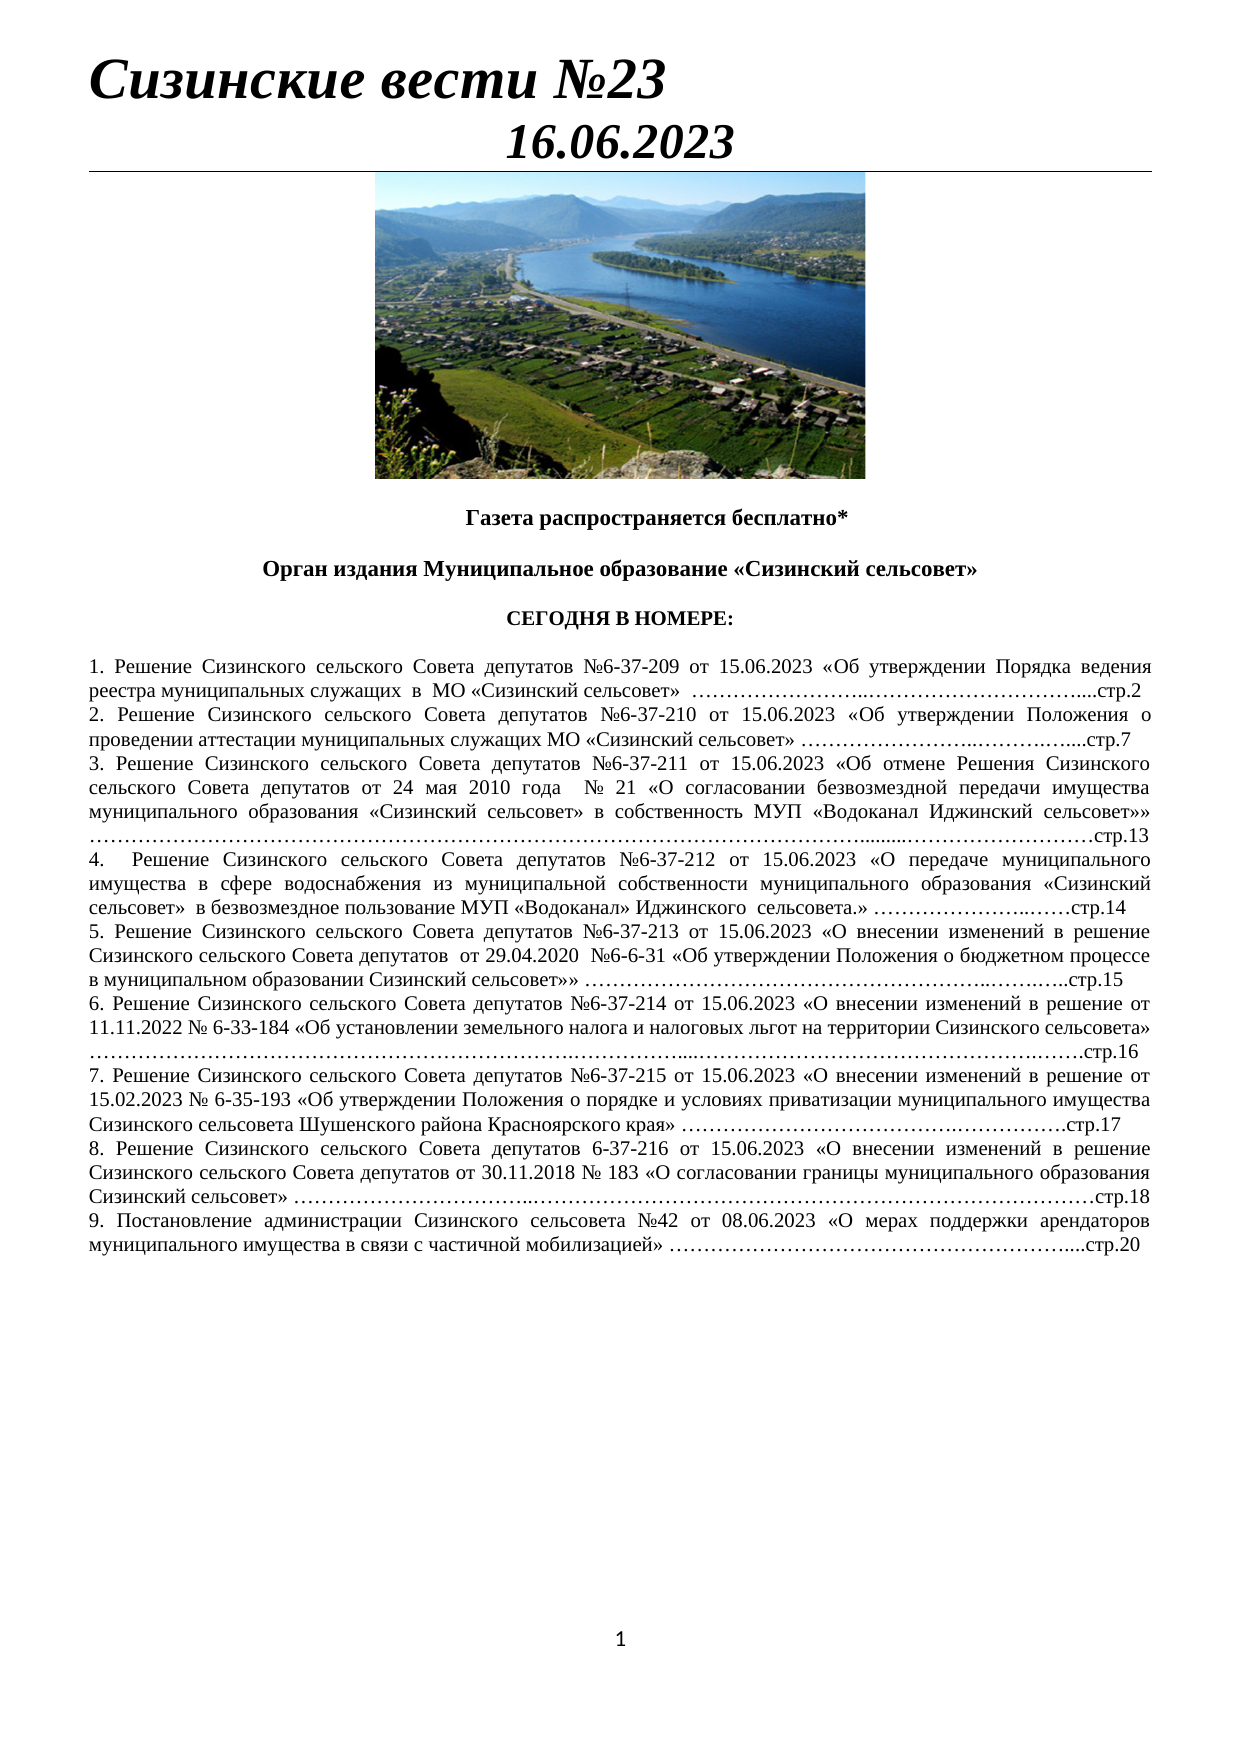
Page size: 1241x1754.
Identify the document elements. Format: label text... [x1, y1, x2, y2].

text Орган издания Муниципальное образование «Сизинский сельсовет» [89, 555, 1152, 581]
text 1. Решение Сизинского сельского Совета депутатов №6-37-209 от 15.06.2023 «Об утверждении Порядка ведения реестра муниципальных служащих в МО «Сизинский сельсовет» ……………………..…………………………....стр.2 [89, 654, 1152, 702]
text 9. Постановление администрации Сизинского сельсовета №42 от 08.06.2023 «О мерах поддержки арендаторов муниципального имущества в связи с частичной мобилизацией» …………………………………………………....стр.20 [89, 1208, 1152, 1256]
text Газета распространяется бесплатно* [89, 504, 1152, 530]
text 4. Решение Сизинского сельского Совета депутатов №6-37-212 от 15.06.2023 «О передаче муниципального имущества в сфере водоснабжения из муниципальной собственности муниципального образования «Сизинский сельсовет» в безвозмездное пользование МУП «Водоканал» Иджинского сельсовета.» …………………..……стр.14 [89, 847, 1152, 919]
text 7. Решение Сизинского сельского Совета депутатов №6-37-215 от 15.06.2023 «О внесении изменений в решение от 15.02.2023 № 6-35-193 «Об утверждении Положения о порядке и условиях приватизации муниципального имущества Сизинского сельсовета Шушенского района Красноярского края» ………………………………….…………….стр.17 [89, 1063, 1152, 1136]
text Сизинские вести №23 [89, 44, 1152, 111]
text СЕГОДНЯ В НОМЕРЕ: [89, 606, 1152, 630]
picture [375, 172, 866, 479]
text 16.06.2023 [89, 111, 1152, 171]
text 5. Решение Сизинского сельского Совета депутатов №6-37-213 от 15.06.2023 «О внесении изменений в решение Сизинского сельского Совета депутатов от 29.04.2020 №6-6-31 «Об утверждении Положения о бюджетном процессе в муниципальном образовании Сизинский сельсовет»» …………………………………………………..…….…..стр.15 [89, 919, 1152, 991]
text 6. Решение Сизинского сельского Совета депутатов №6-37-214 от 15.06.2023 «О внесении изменений в решение от 11.11.2022 № 6-33-184 «Об установлении земельного налога и налоговых льгот на территории Сизинского сельсовета» …………………………………………………………….……………....………………………………………….…….стр.16 [89, 991, 1152, 1063]
text 2. Решение Сизинского сельского Совета депутатов №6-37-210 от 15.06.2023 «Об утверждении Положения о проведении аттестации муниципальных служащих МО «Сизинский сельсовет» ……………………..……….…....стр.7 [89, 702, 1152, 751]
text 8. Решение Сизинского сельского Совета депутатов 6-37-216 от 15.06.2023 «О внесении изменений в решение Сизинского сельского Совета депутатов от 30.11.2018 № 183 «О согласовании границы муниципального образования Сизинский сельсовет» ……………………………..………………………………………………………………………стр.18 [89, 1136, 1152, 1208]
text 3. Решение Сизинского сельского Совета депутатов №6-37-211 от 15.06.2023 «Об отмене Решения Сизинского сельского Совета депутатов от 24 мая 2010 года № 21 «О согласовании безвозмездной передачи имущества муниципального образования «Сизинский сельсовет» в собственность МУП «Водоканал Иджинский сельсовет»» ………………………………………………………………………………………………….........………………………стр.13 [89, 751, 1152, 847]
